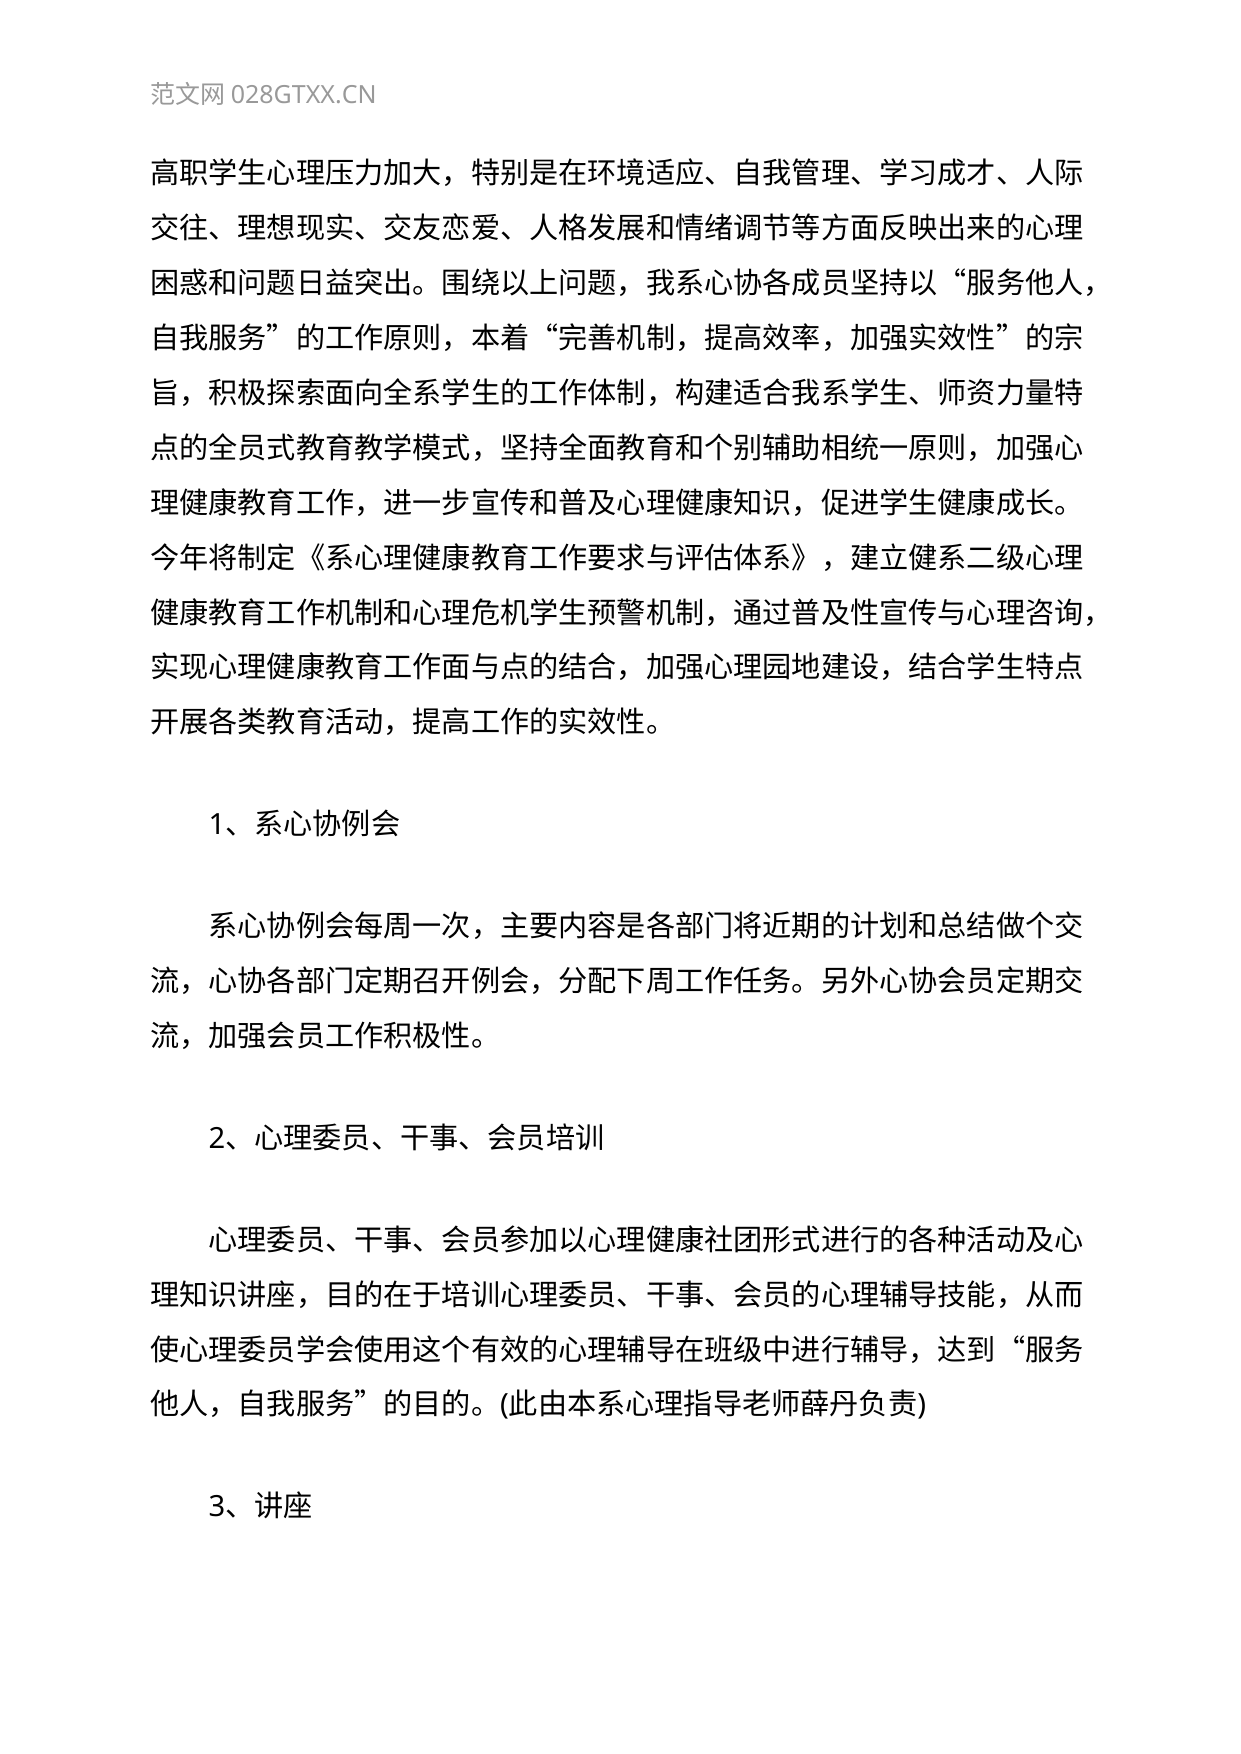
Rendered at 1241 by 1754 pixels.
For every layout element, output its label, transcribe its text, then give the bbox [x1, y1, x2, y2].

text 3、讲座 [150, 1483, 1090, 1525]
text 2、心理委员、干事、会员培训 [150, 1114, 1090, 1157]
text 系心协例会每周一次，主要内容是各部门将近期的计划和总结做个交流，心协各部门定期召开例会，分配下周工作任务。另外心协会员定期交流，加强会员工作积极性。 [150, 903, 1090, 1055]
text 心理委员、干事、会员参加以心理健康社团形式进行的各种活动及心理知识讲座，目的在于培训心理委员、干事、会员的心理辅导技能，从而使心理委员学会使用这个有效的心理辅导在班级中进行辅导，达到“服务他人，自我服务”的目的。(此由本系心理指导老师薛丹负责) [150, 1216, 1090, 1423]
text 1、系心协例会 [150, 801, 1090, 843]
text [150, 150, 1090, 741]
